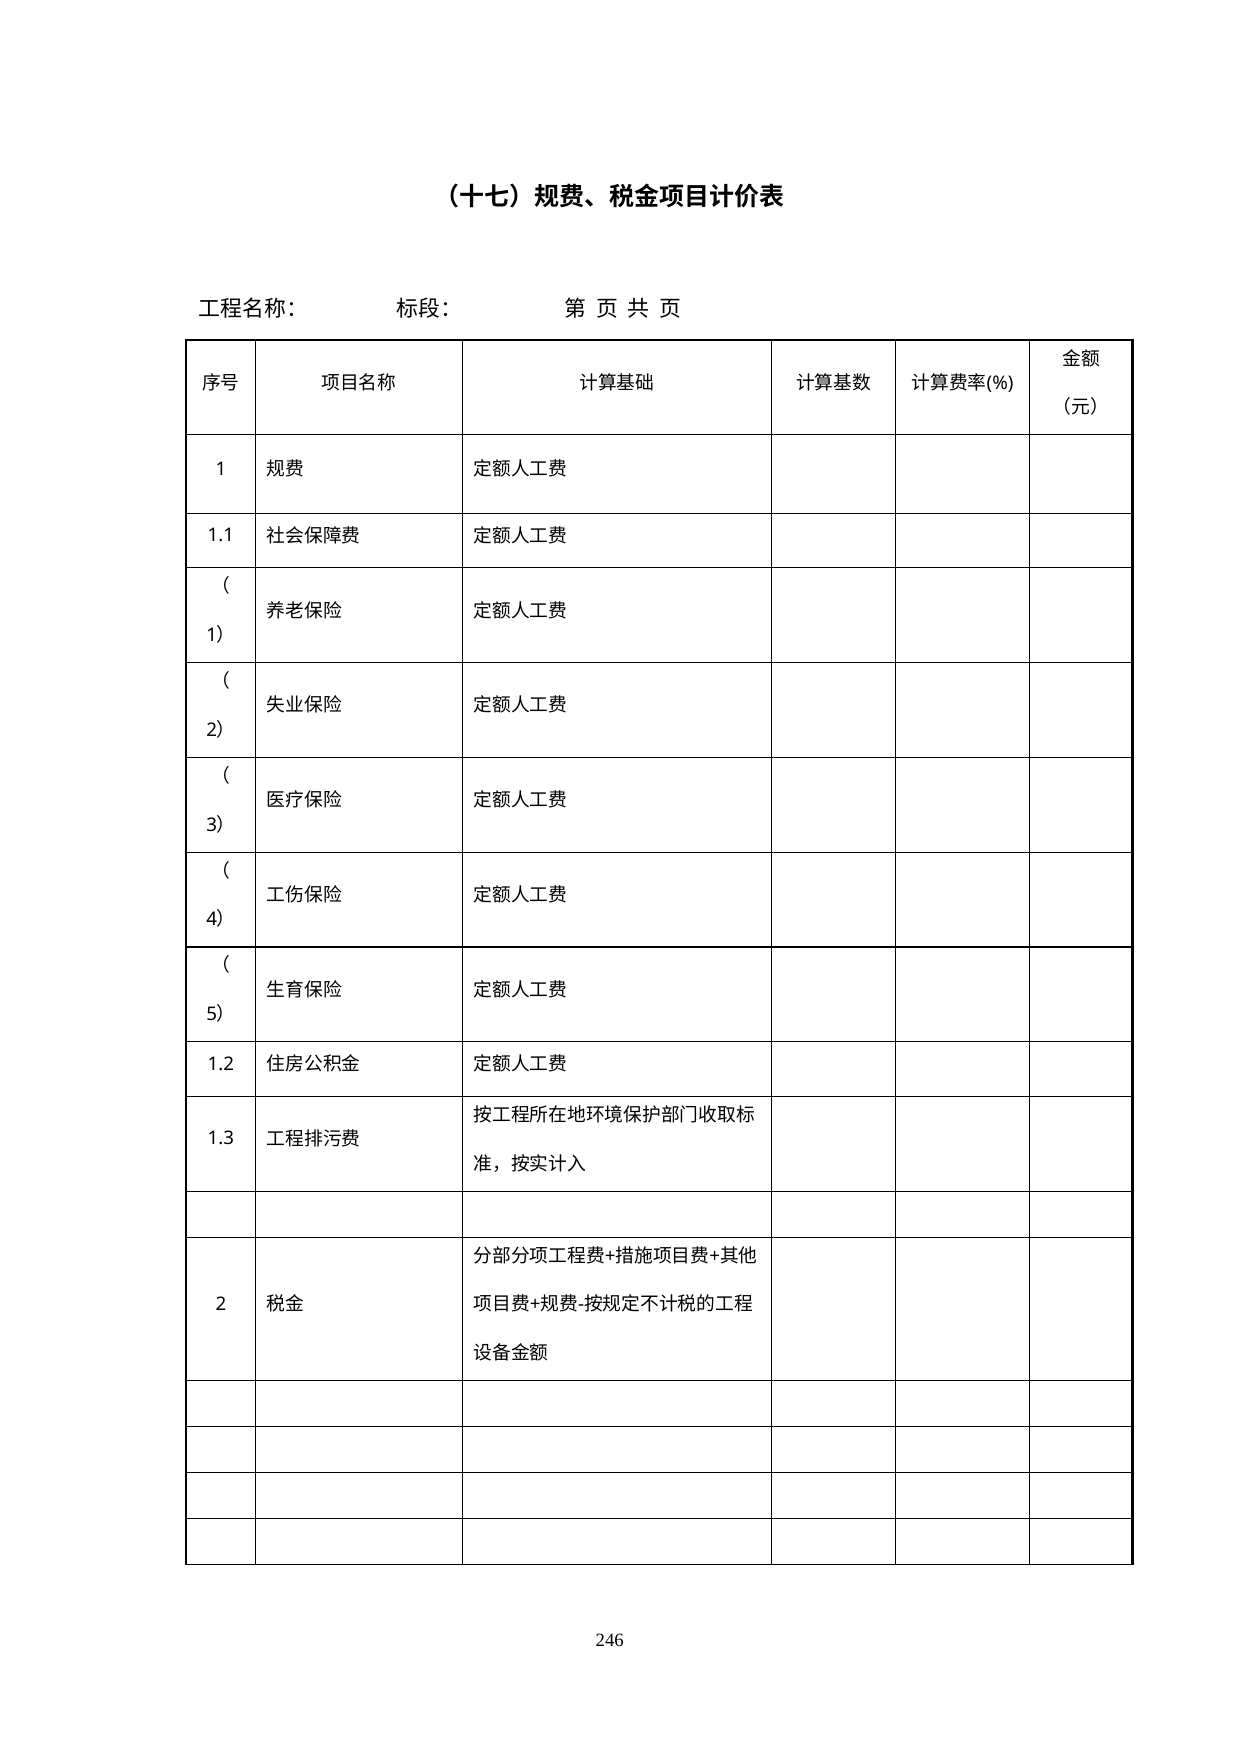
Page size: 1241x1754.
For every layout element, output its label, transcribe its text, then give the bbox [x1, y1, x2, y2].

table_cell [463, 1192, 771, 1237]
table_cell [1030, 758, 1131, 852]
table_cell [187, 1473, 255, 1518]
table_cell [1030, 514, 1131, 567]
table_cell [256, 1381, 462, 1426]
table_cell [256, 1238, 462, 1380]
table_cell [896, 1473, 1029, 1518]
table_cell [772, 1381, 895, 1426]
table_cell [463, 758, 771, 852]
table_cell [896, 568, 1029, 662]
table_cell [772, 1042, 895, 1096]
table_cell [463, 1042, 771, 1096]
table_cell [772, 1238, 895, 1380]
text 工程名称： 标段： 第 页 共 页 [187, 290, 1031, 323]
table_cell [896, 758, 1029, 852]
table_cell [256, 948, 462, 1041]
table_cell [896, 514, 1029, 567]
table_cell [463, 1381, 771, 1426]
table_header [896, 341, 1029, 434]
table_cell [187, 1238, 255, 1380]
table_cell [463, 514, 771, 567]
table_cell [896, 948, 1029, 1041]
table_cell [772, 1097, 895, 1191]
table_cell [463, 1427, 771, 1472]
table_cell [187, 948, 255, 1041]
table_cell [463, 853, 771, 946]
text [187, 162, 1031, 227]
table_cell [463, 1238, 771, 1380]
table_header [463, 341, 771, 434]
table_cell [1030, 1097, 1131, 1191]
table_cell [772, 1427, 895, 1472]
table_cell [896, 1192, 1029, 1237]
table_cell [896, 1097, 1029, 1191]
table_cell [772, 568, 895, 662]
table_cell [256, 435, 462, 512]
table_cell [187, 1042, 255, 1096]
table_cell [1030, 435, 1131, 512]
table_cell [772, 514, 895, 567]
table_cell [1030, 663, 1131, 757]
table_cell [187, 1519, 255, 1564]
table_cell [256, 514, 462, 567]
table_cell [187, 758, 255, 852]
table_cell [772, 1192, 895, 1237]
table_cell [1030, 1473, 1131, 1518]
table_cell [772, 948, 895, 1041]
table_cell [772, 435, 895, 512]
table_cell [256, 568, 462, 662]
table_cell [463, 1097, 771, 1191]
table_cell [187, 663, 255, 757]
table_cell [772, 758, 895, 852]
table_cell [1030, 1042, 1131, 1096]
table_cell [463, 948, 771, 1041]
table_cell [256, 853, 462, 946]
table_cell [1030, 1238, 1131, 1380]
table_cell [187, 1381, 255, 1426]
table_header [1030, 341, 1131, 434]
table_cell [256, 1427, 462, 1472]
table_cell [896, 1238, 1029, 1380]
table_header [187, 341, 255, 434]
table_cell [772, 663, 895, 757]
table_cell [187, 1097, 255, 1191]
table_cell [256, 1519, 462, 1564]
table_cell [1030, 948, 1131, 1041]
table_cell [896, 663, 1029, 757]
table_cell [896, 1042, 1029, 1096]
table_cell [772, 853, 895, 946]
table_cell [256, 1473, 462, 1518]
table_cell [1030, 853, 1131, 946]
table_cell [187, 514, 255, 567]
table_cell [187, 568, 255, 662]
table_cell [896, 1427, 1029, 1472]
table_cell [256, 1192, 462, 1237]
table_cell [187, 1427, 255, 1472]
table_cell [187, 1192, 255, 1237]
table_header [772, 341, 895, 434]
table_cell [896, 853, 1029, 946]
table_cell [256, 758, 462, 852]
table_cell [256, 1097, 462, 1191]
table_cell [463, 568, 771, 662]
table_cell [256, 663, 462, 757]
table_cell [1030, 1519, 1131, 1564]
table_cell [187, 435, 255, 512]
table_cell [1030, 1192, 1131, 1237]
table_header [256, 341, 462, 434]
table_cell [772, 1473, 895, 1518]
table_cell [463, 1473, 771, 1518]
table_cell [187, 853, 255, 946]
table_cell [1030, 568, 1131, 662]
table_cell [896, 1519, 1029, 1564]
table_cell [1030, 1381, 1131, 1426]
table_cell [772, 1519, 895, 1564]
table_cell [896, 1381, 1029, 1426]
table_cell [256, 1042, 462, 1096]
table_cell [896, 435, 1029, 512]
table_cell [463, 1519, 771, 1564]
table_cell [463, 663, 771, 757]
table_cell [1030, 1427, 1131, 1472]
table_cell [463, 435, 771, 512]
